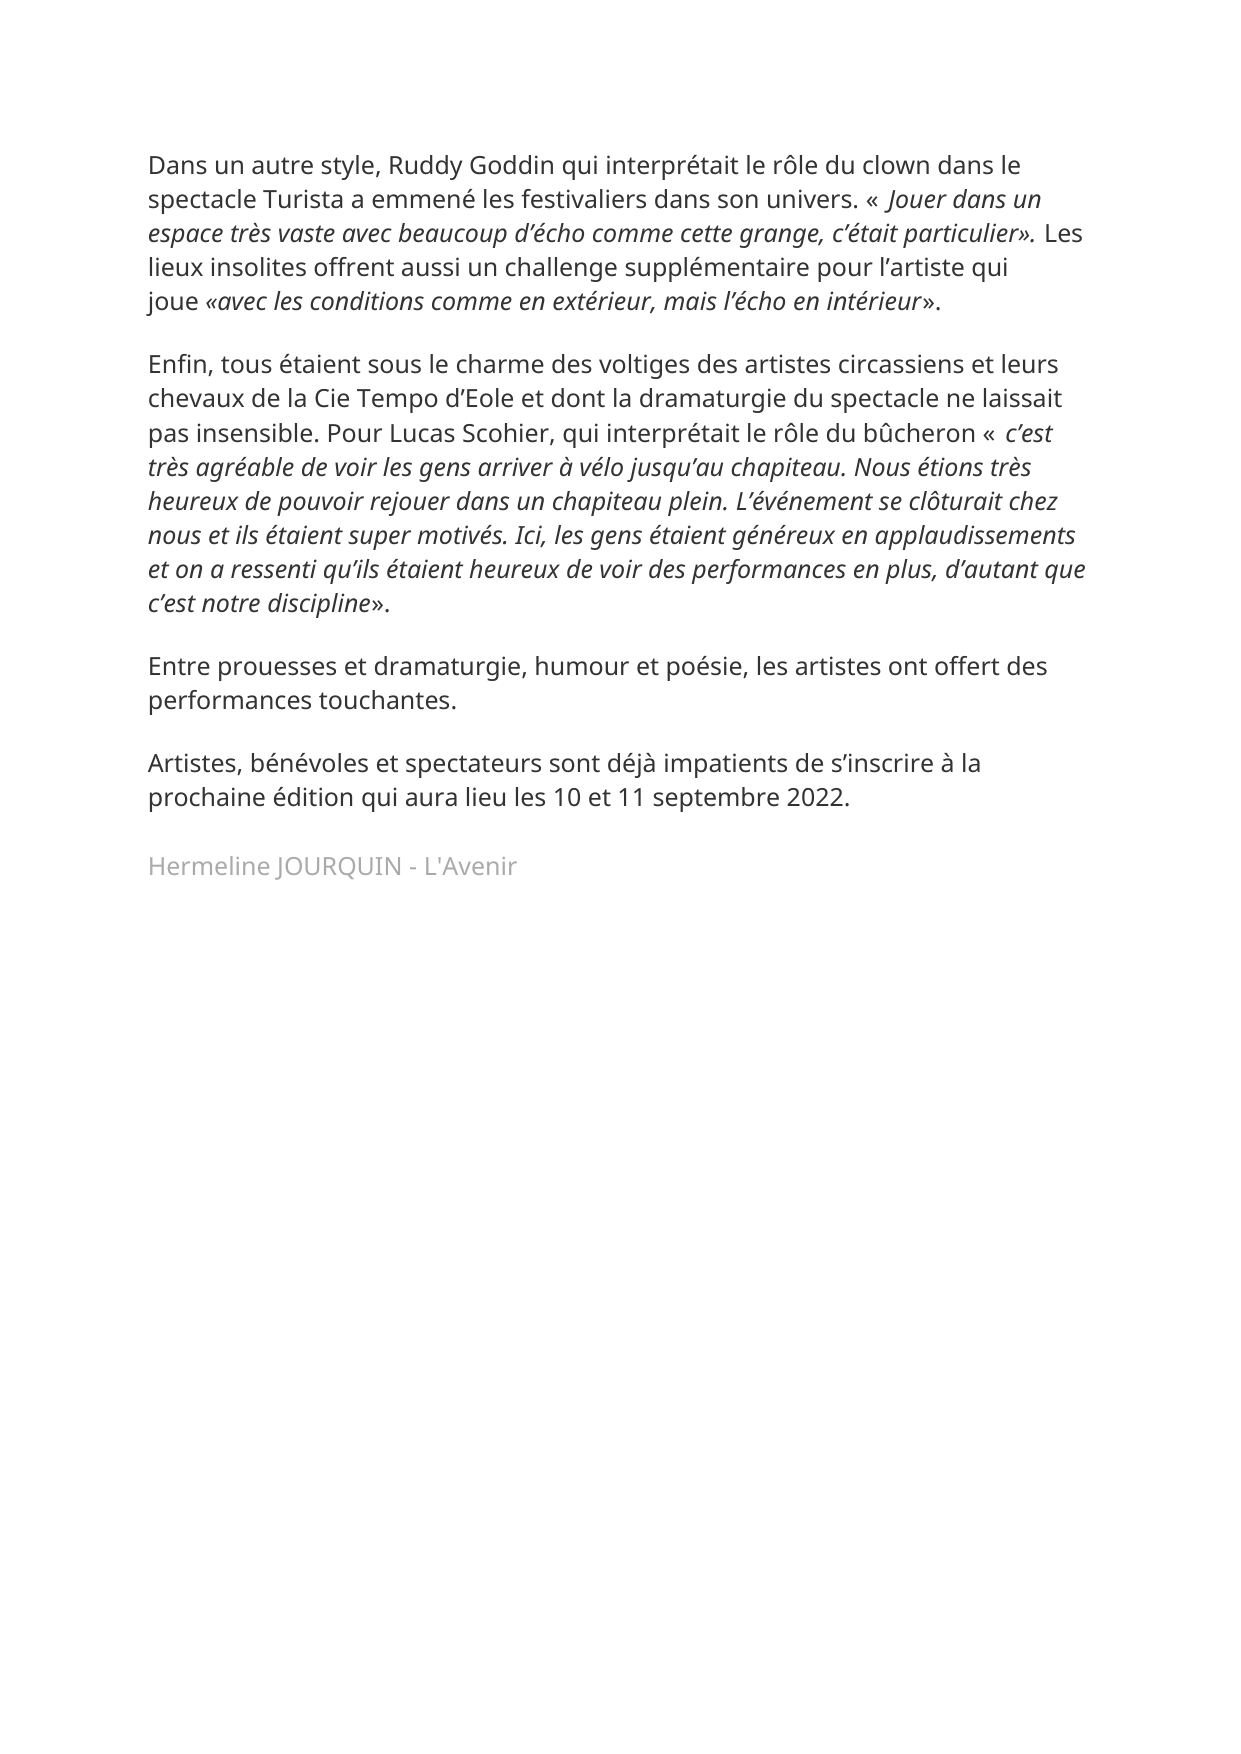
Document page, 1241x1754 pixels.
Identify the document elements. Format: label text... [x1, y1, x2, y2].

text Enfin, tous étaient sous le charme des voltiges des artistes circassiens et leurs chevaux de la Cie Tempo d’Eole et dont la dramaturgie du spectacle ne laissait pas insensible. Pour Lucas Scohier, qui interprétait le rôle du bûcheron « c’est très agréable de voir les gens arriver à vélo jusqu’au chapiteau. Nous étions très heureux de pouvoir rejouer dans un chapiteau plein. L’événement se clôturait chez nous et ils étaient super motivés. Ici, les gens étaient généreux en applaudissements et on a ressenti qu’ils étaient heureux de voir des performances en plus, d’autant que c’est notre discipline». [148, 347, 1093, 619]
text Artistes, bénévoles et spectateurs sont déjà impatients de s’inscrire à la prochaine édition qui aura lieu les 10 et 11 septembre 2022. [148, 746, 1093, 814]
text Entre prouesses et dramaturgie, humour et poésie, les artistes ont offert des performances touchantes. [148, 649, 1093, 717]
text Hermeline JOURQUIN - L'Avenir [148, 848, 1093, 882]
text Dans un autre style, Ruddy Goddin qui interprétait le rôle du clown dans le spectacle Turista a emmené les festivaliers dans son univers. « Jouer dans un espace très vaste avec beaucoup d’écho comme cette grange, c’était particulier». Les lieux insolites offrent aussi un challenge supplémentaire pour l’artiste qui joue «avec les conditions comme en extérieur, mais l’écho en intérieur». [148, 148, 1093, 318]
